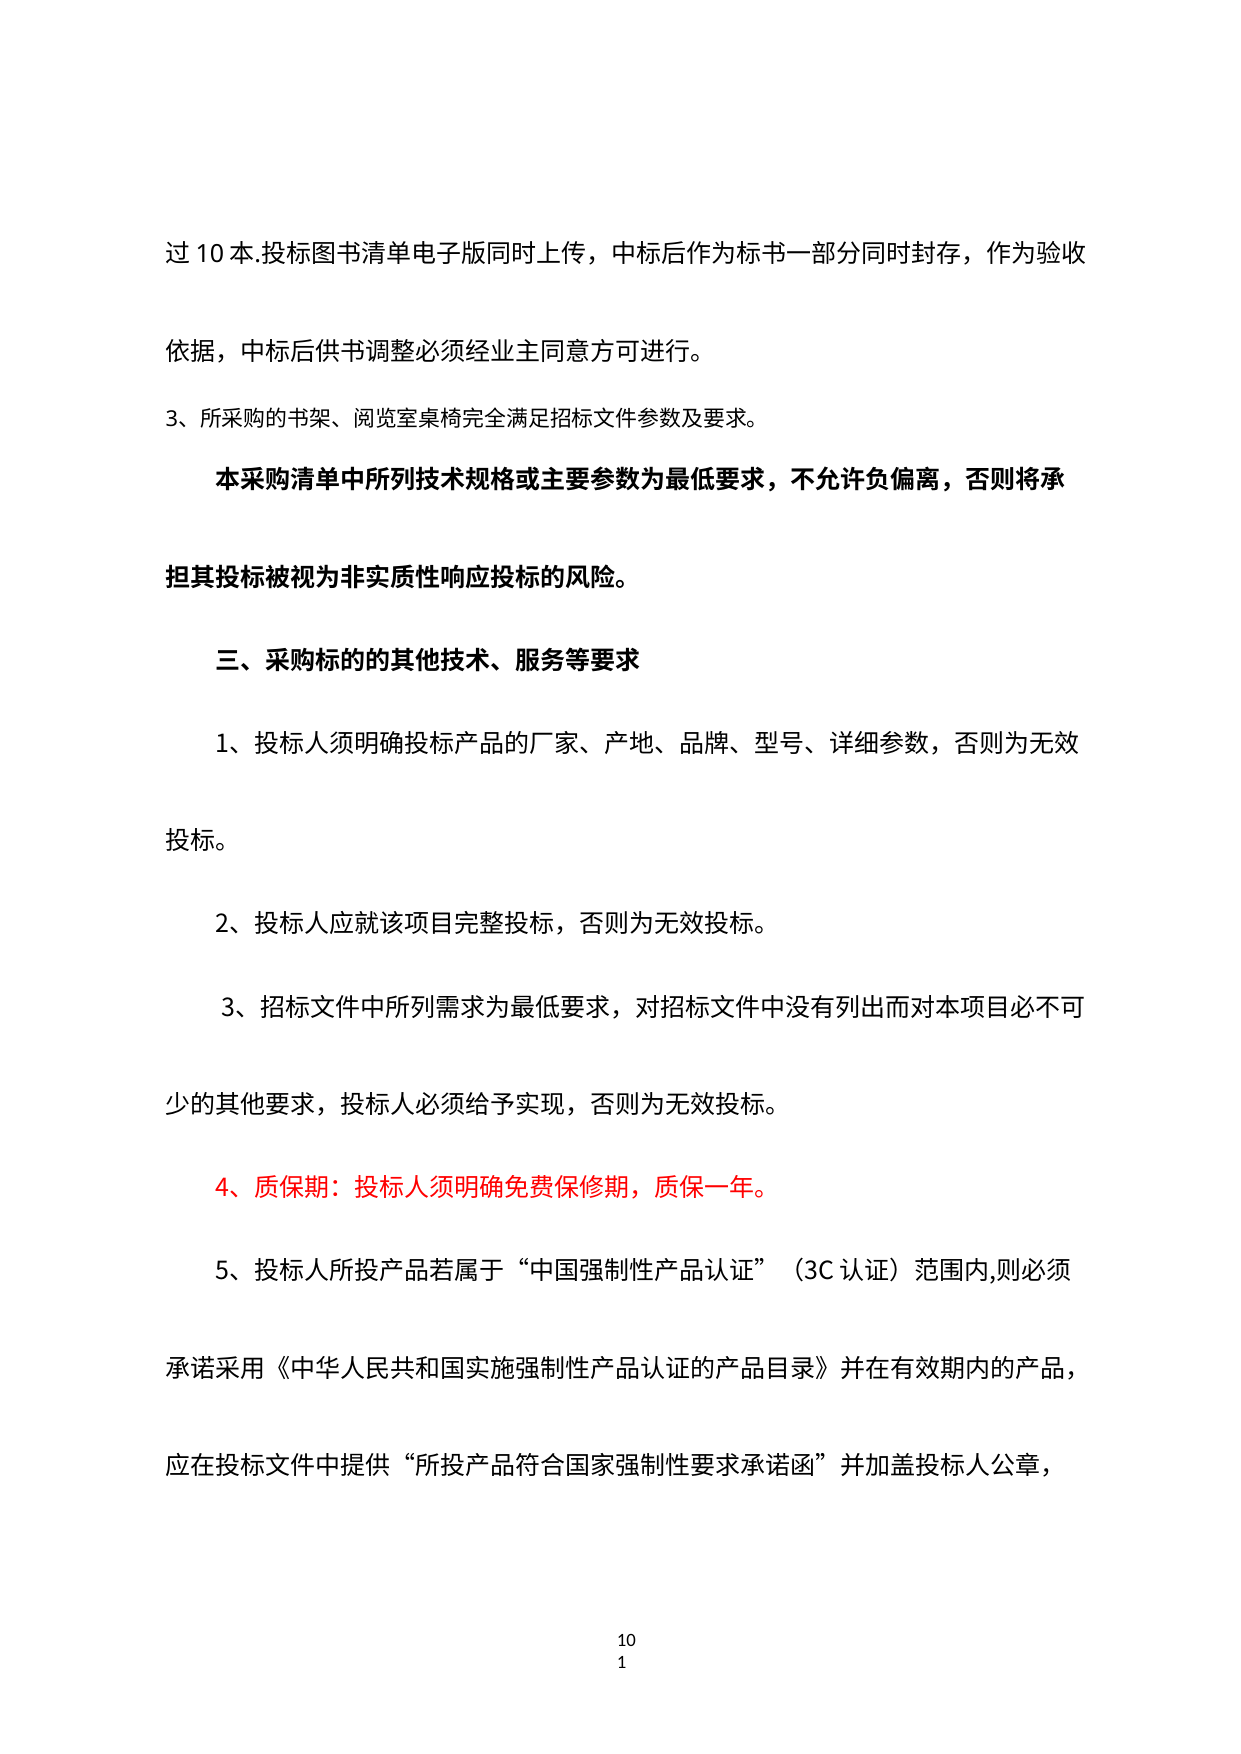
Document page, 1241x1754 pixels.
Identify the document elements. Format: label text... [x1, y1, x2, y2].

text 本采购清单中所列技术规格或主要参数为最低要求，不允许负偏离，否则将承担其投标被视为非实质性响应投标的风险。 [165, 445, 1087, 608]
text 三、采购标的的其他技术、服务等要求 [165, 626, 1087, 691]
text 2、投标人应就该项目完整投标，否则为无效投标。 [165, 889, 1087, 954]
text 1、投标人须明确投标产品的厂家、产地、品牌、型号、详细参数，否则为无效投标。 [165, 709, 1087, 871]
text 3、招标文件中所列需求为最低要求，对招标文件中没有列出而对本项目必不可少的其他要求，投标人必须给予实现，否则为无效投标。 [165, 973, 1087, 1135]
text 4、质保期：投标人须明确免费保修期，质保一年。 [165, 1153, 1087, 1218]
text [165, 1236, 1087, 1496]
text 3、所采购的书架、阅览室桌椅完全满足招标文件参数及要求。 [165, 400, 1087, 433]
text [165, 219, 1087, 382]
